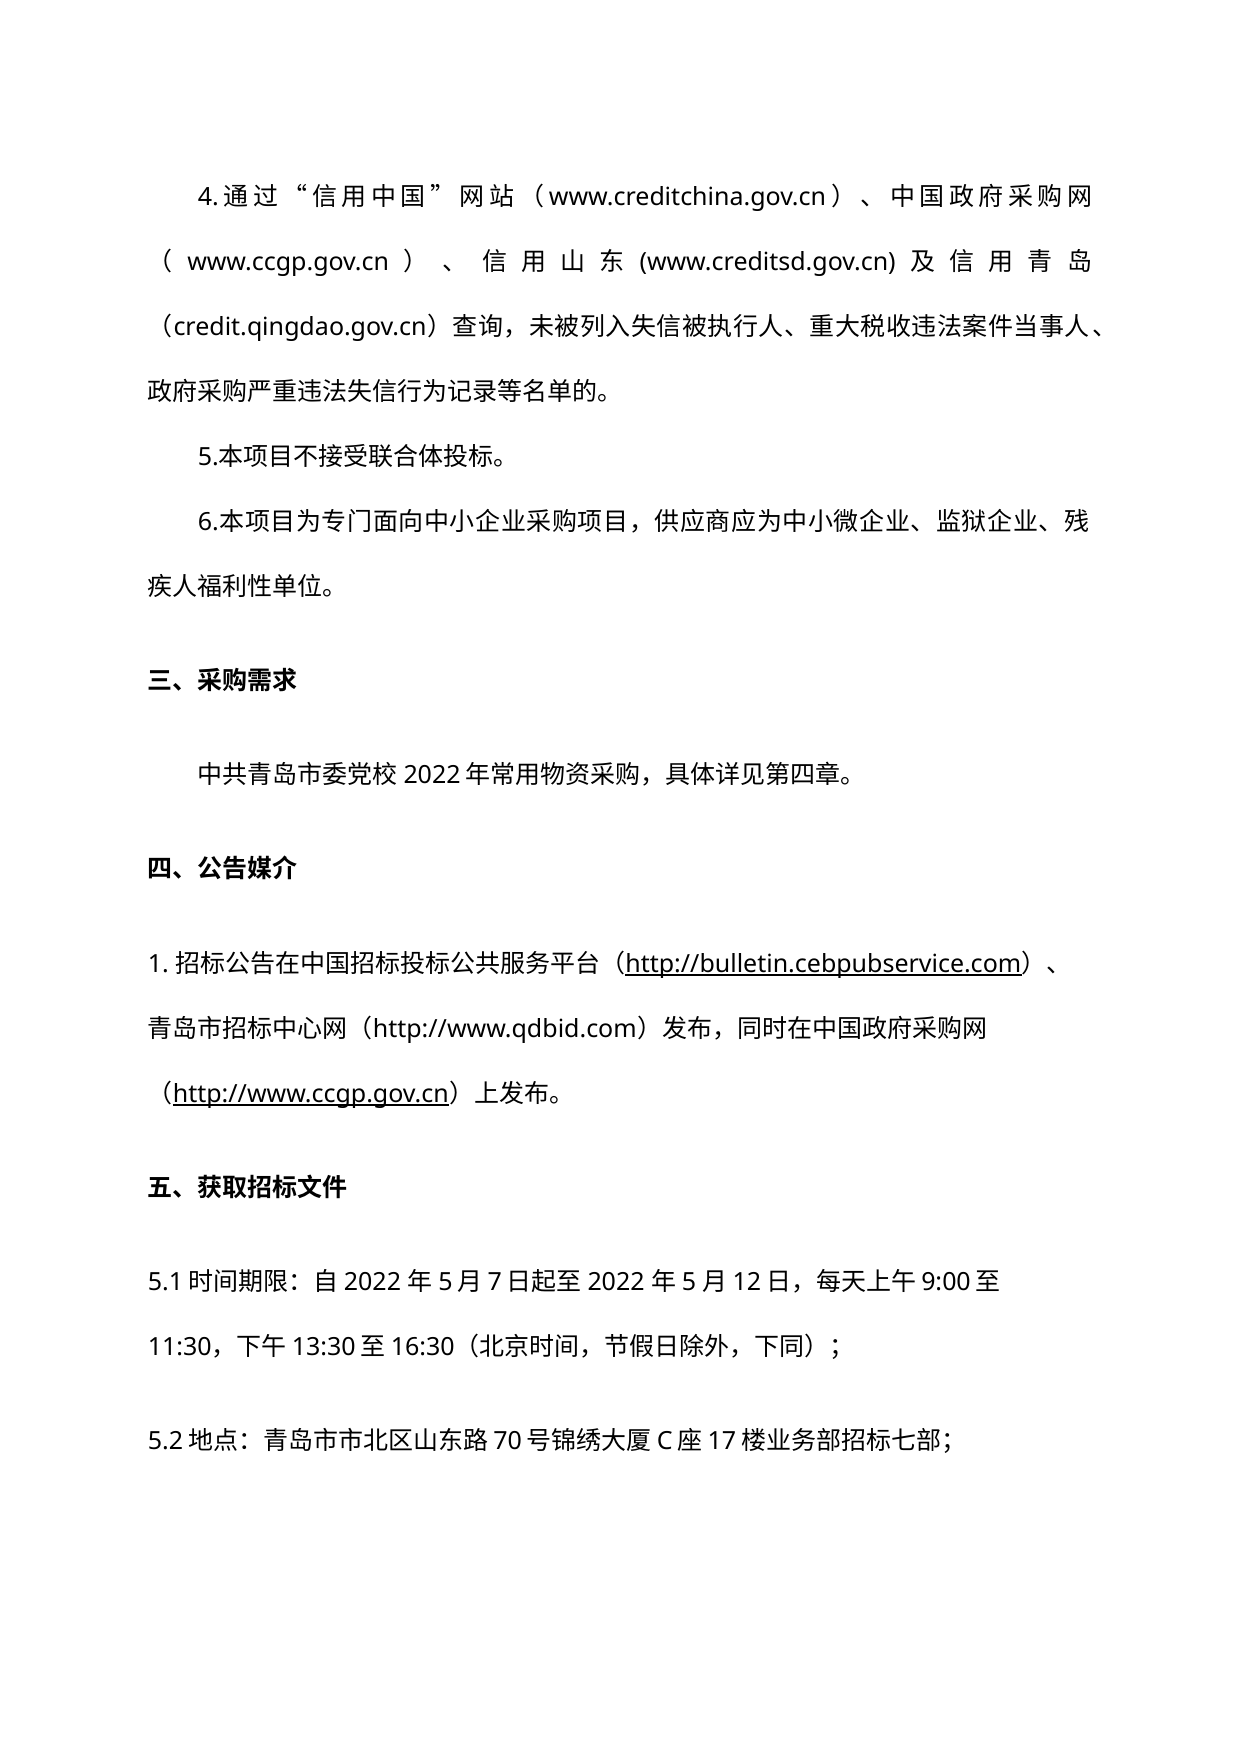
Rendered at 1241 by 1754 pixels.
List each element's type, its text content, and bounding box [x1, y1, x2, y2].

text 四、公告媒介 [148, 834, 1092, 899]
text 5.本项目不接受联合体投标。 [148, 422, 1092, 487]
text 五、获取招标文件 [148, 1153, 1092, 1218]
text 5.2地点：青岛市市北区山东路70号锦绣大厦C座17楼业务部招标七部； [148, 1406, 1092, 1471]
text 4.通过“信用中国”网站（www.creditchina.gov.cn）、中国政府采购网（www.ccgp.gov.cn）、信用山东(www.creditsd.gov.cn)及信用青岛（credit.qingdao.gov.cn）查询，未被列入失信被执行人、重大税收违法案件当事人、政府采购严重违法失信行为记录等名单的。 [148, 162, 1092, 422]
text 1. 招标公告在中国招标投标公共服务平台（http://bulletin.cebpubservice.com）、青岛市招标中心网（http://www.qdbid.com）发布，同时在中国政府采购网（http://www.ccgp.gov.cn）上发布。 [148, 929, 1092, 1124]
text 中共青岛市委党校 2022年常用物资采购，具体详见第四章。 [148, 740, 1092, 805]
text 三、采购需求 [148, 646, 1092, 711]
text 6.本项目为专门面向中小企业采购项目，供应商应为中小微企业、监狱企业、残疾人福利性单位。 [148, 487, 1092, 617]
text 5.1时间期限：自 2022 年 5月7日起至 2022 年 5 月12日，每天上午9:00至11:30，下午13:30至16:30（北京时间，节假日除外，下同）； [148, 1247, 1092, 1377]
